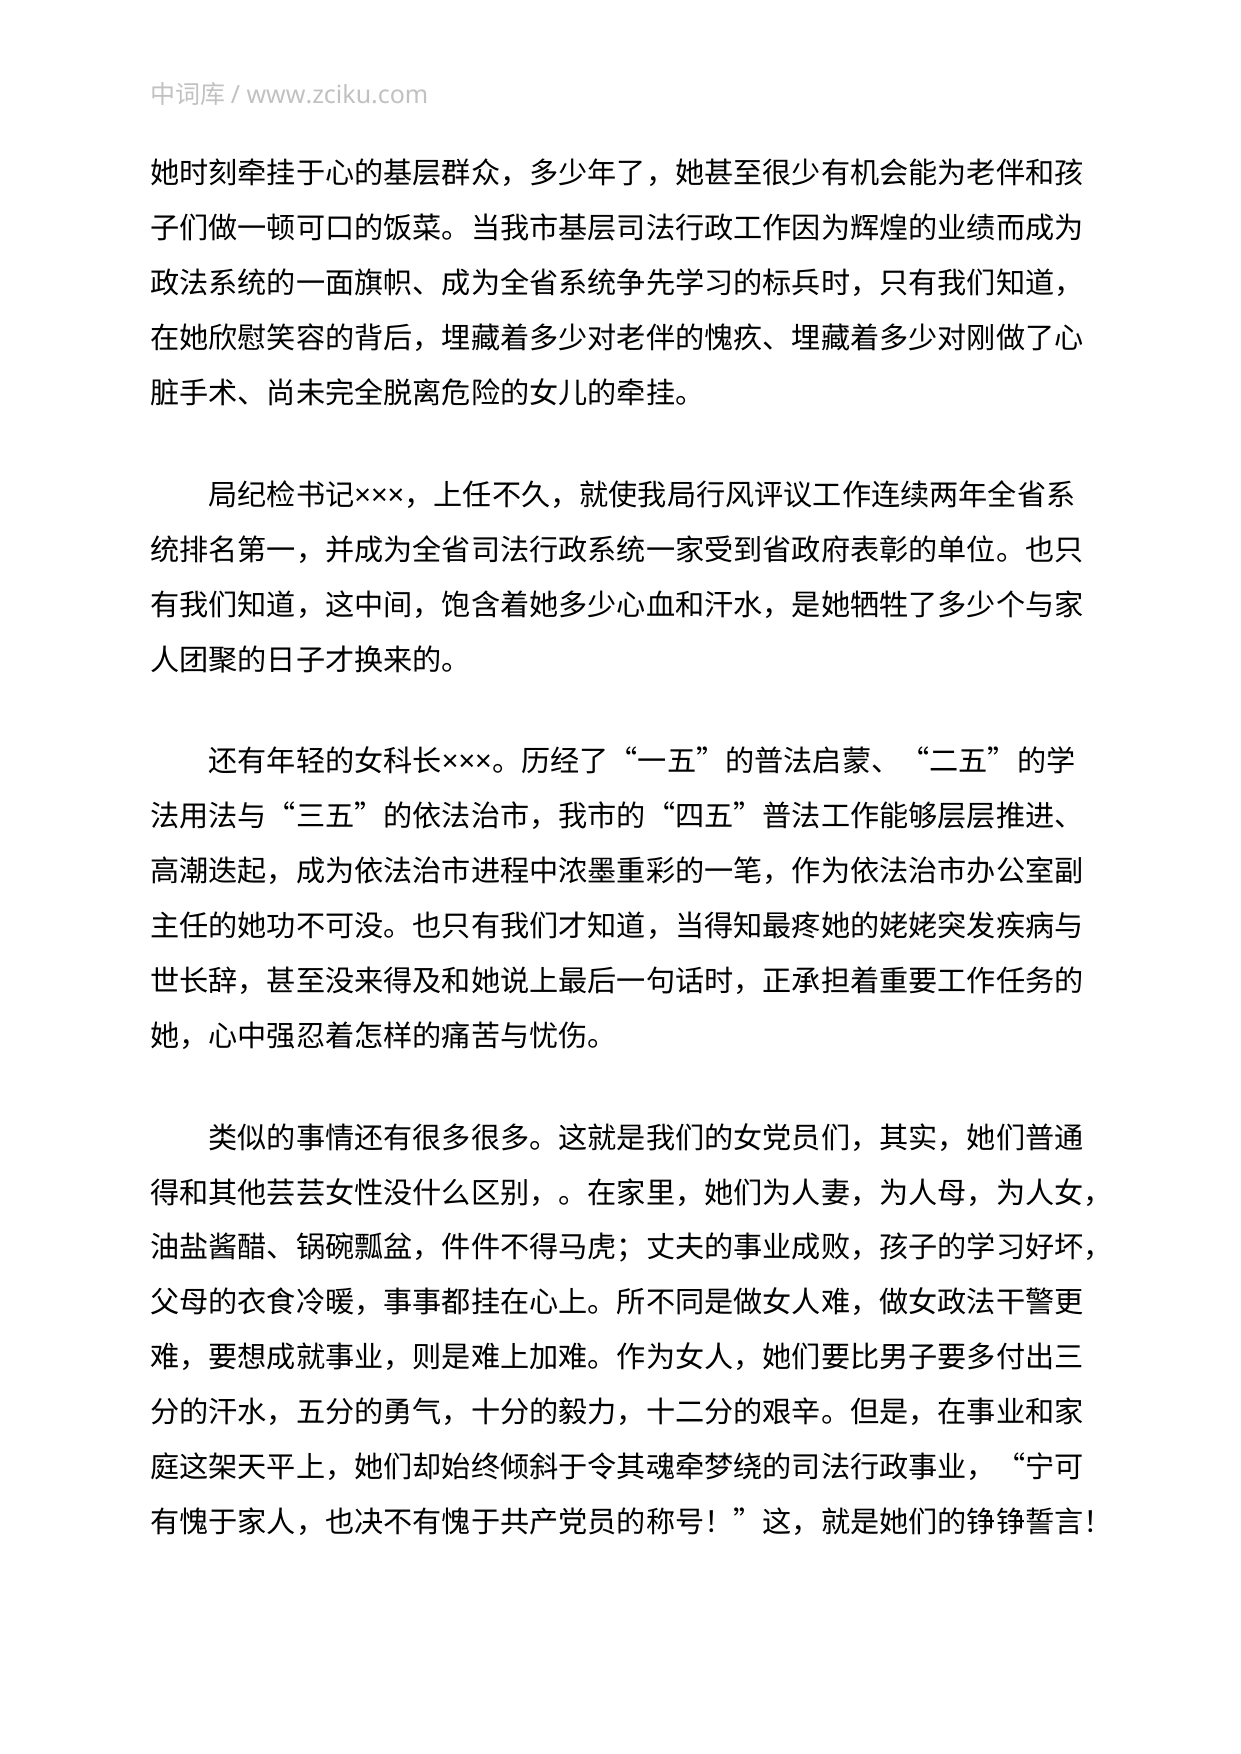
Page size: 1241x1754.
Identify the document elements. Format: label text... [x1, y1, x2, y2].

text 局纪检书记×××，上任不久，就使我局行风评议工作连续两年全省系统排名第一，并成为全省司法行政系统一家受到省政府表彰的单位。也只有我们知道，这中间，饱含着她多少心血和汗水，是她牺牲了多少个与家人团聚的日子才换来的。 [150, 471, 1090, 678]
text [150, 150, 1090, 412]
text 类似的事情还有很多很多。这就是我们的女党员们，其实，她们普通得和其他芸芸女性没什么区别，。在家里，她们为人妻，为人母，为人女，油盐酱醋、锅碗瓢盆，件件不得马虎；丈夫的事业成败，孩子的学习好坏，父母的衣食冷暖，事事都挂在心上。所不同是做女人难，做女政法干警更难，要想成就事业，则是难上加难。作为女人，她们要比男子要多付出三分的汗水，五分的勇气，十分的毅力，十二分的艰辛。但是，在事业和家庭这架天平上，她们却始终倾斜于令其魂牵梦绕的司法行政事业，“宁可有愧于家人，也决不有愧于共产党员的称号！”这，就是她们的铮铮誓言！ [150, 1114, 1090, 1541]
text 还有年轻的女科长×××。历经了“一五”的普法启蒙、“二五”的学法用法与“三五”的依法治市，我市的“四五”普法工作能够层层推进、高潮迭起，成为依法治市进程中浓墨重彩的一笔，作为依法治市办公室副主任的她功不可没。也只有我们才知道，当得知最疼她的姥姥突发疾病与世长辞，甚至没来得及和她说上最后一句话时，正承担着重要工作任务的她，心中强忍着怎样的痛苦与忧伤。 [150, 738, 1090, 1055]
